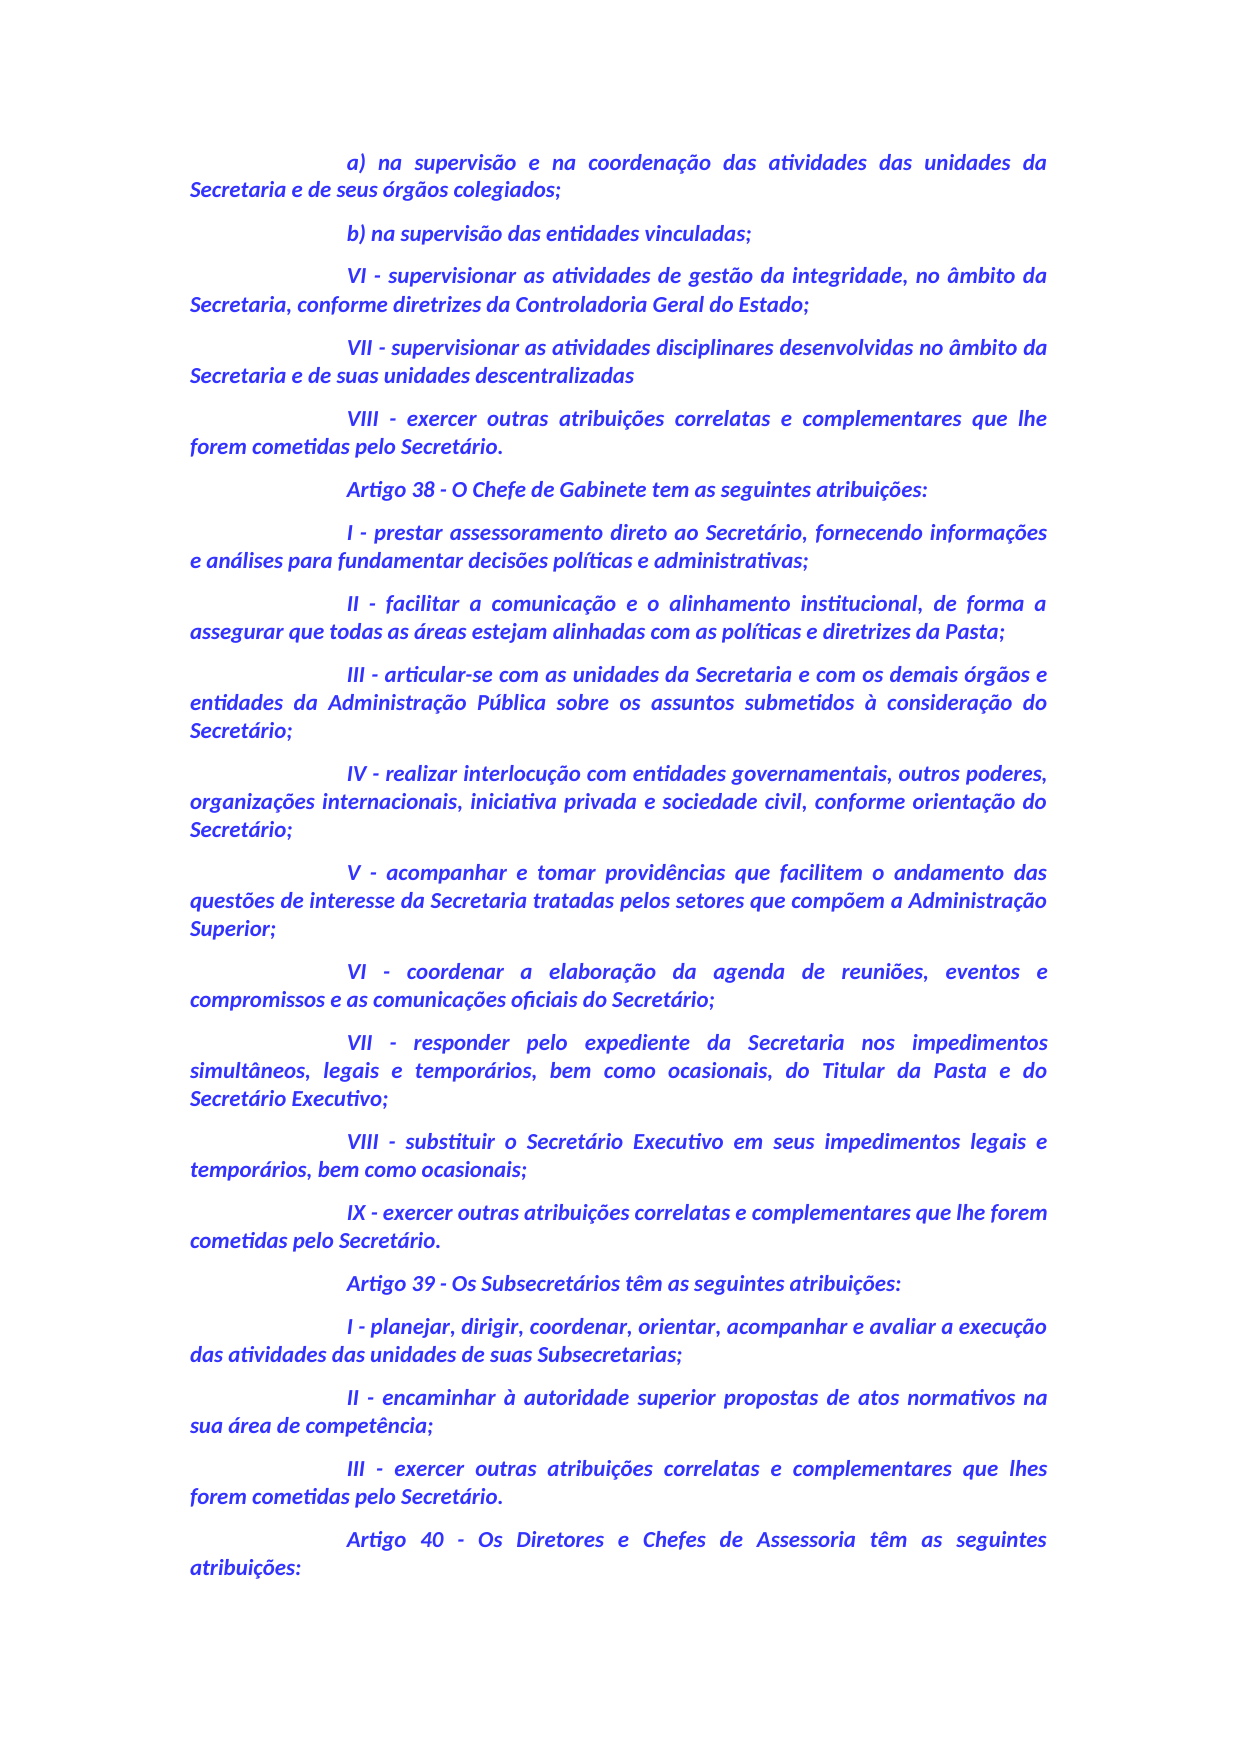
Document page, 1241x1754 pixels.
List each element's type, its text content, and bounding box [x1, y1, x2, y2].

text II - encaminhar à autoridade superior propostas de atos normativos na sua área de competência; [190, 1383, 1051, 1439]
text VI - coordenar a elaboração da agenda de reuniões, eventos e compromissos e as comunicações oficiais do Secretário; [190, 957, 1051, 1013]
text VI - supervisionar as atividades de gestão da integridade, no âmbito da Secretaria, conforme diretrizes da Controladoria Geral do Estado; [190, 262, 1051, 318]
text b) na supervisão das entidades vinculadas; [190, 219, 1051, 247]
text IV - realizar interlocução com entidades governamentais, outros poderes, organizações internacionais, iniciativa privada e sociedade civil, conforme orientação do Secretário; [190, 759, 1051, 843]
text III - articular-se com as unidades da Secretaria e com os demais órgãos e entidades da Administração Pública sobre os assuntos submetidos à consideração do Secretário; [190, 660, 1051, 744]
text Artigo 40 - Os Diretores e Chefes de Assessoria têm as seguintes atribuições: [190, 1525, 1051, 1581]
text VIII - substituir o Secretário Executivo em seus impedimentos legais e temporários, bem como ocasionais; [190, 1127, 1051, 1183]
text Artigo 39 - Os Subsecretários têm as seguintes atribuições: [190, 1269, 1051, 1297]
text VII - responder pelo expediente da Secretaria nos impedimentos simultâneos, legais e temporários, bem como ocasionais, do Titular da Pasta e do Secretário Executivo; [190, 1028, 1051, 1112]
text I - prestar assessoramento direto ao Secretário, fornecendo informações e análises para fundamentar decisões políticas e administrativas; [190, 518, 1051, 574]
text I - planejar, dirigir, coordenar, orientar, acompanhar e avaliar a execução das atividades das unidades de suas Subsecretarias; [190, 1312, 1051, 1368]
text VIII - exercer outras atribuições correlatas e complementares que lhe forem cometidas pelo Secretário. [190, 404, 1051, 460]
text V - acompanhar e tomar providências que facilitem o andamento das questões de interesse da Secretaria tratadas pelos setores que compõem a Administração Superior; [190, 858, 1051, 942]
text a) na supervisão e na coordenação das atividades das unidades da Secretaria e de seus órgãos colegiados; [190, 148, 1051, 204]
text IX - exercer outras atribuições correlatas e complementares que lhe forem cometidas pelo Secretário. [190, 1198, 1051, 1254]
text VII - supervisionar as atividades disciplinares desenvolvidas no âmbito da Secretaria e de suas unidades descentralizadas [190, 333, 1051, 389]
text III - exercer outras atribuições correlatas e complementares que lhes forem cometidas pelo Secretário. [190, 1454, 1051, 1510]
text Artigo 38 - O Chefe de Gabinete tem as seguintes atribuições: [190, 475, 1051, 503]
text II - facilitar a comunicação e o alinhamento institucional, de forma a assegurar que todas as áreas estejam alinhadas com as políticas e diretrizes da Pasta; [190, 589, 1051, 645]
